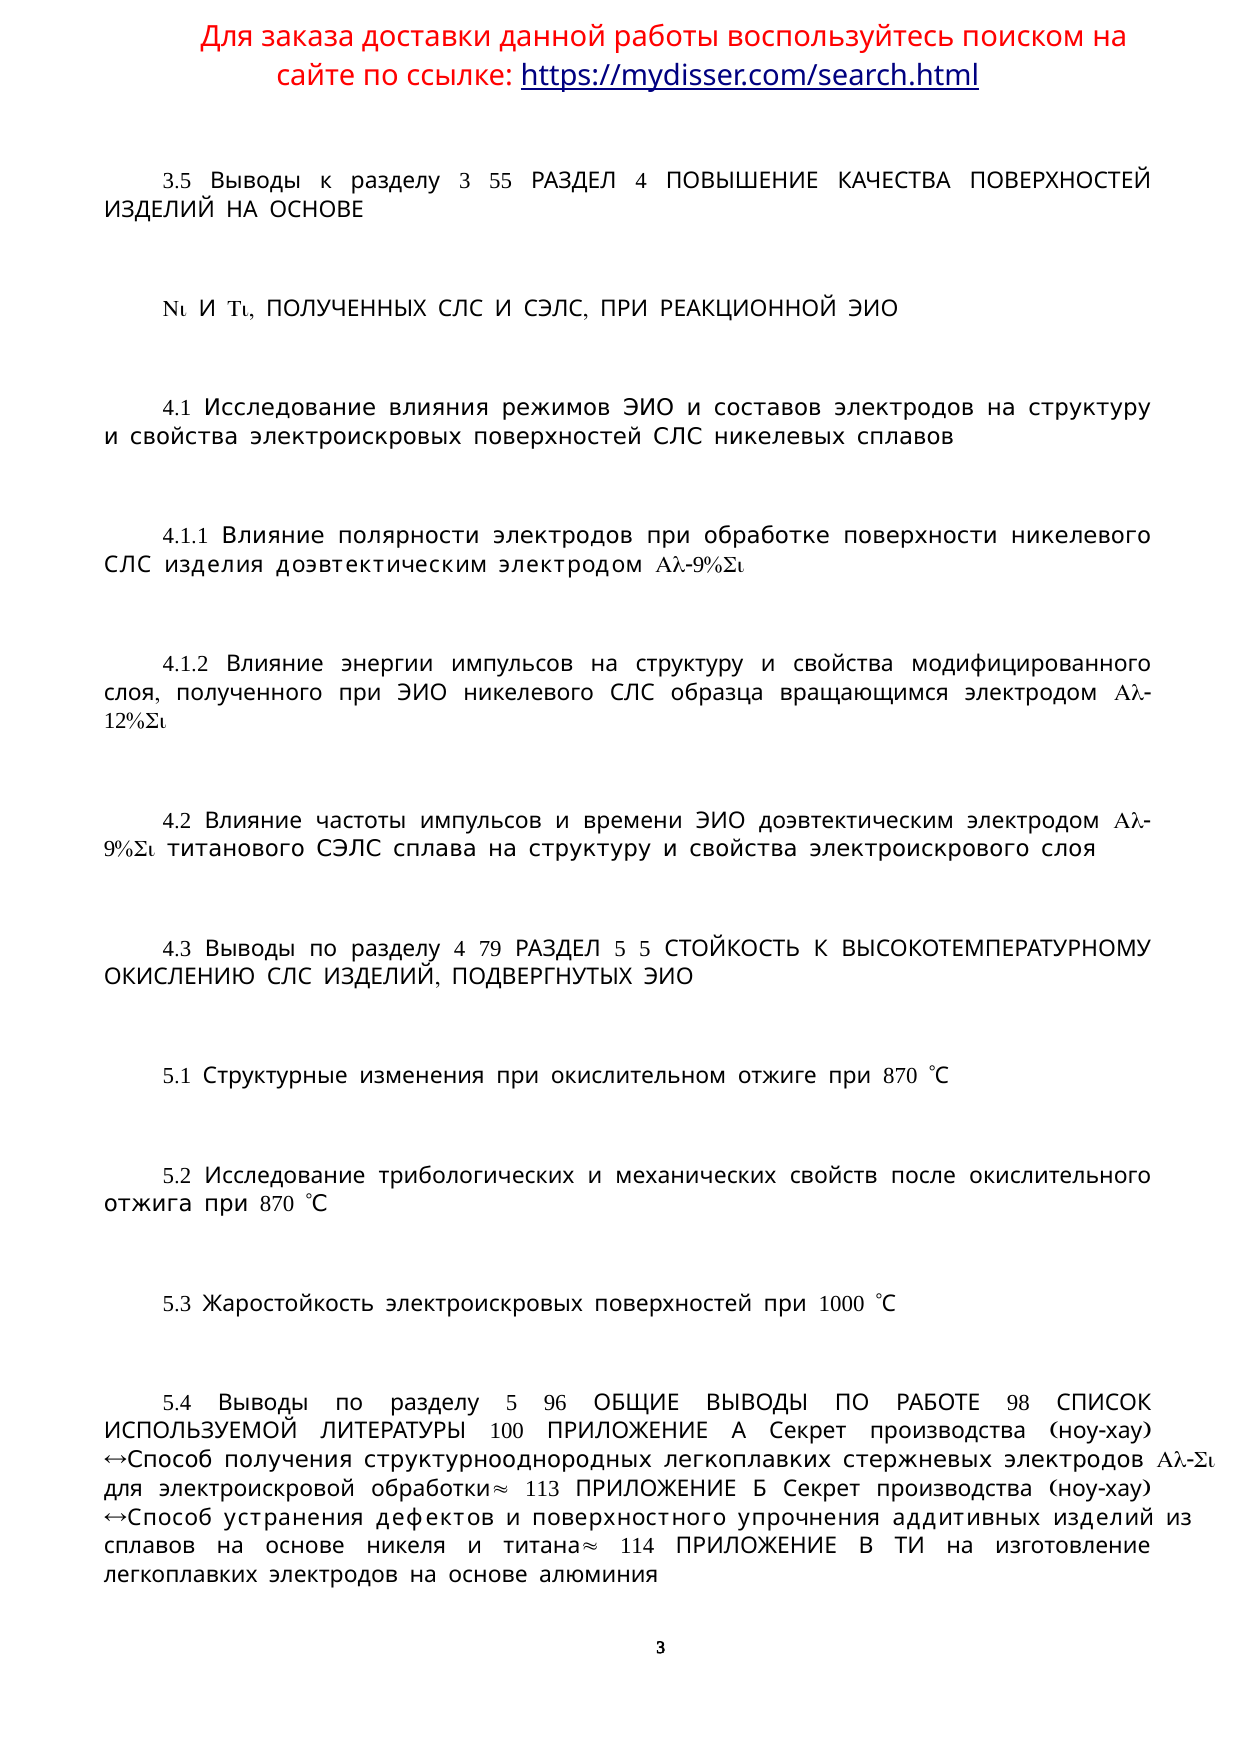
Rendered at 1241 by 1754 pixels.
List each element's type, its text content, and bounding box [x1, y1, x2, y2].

text 4.2 Влияние частоты импульсов и времени ЭИО доэвтектическим электродом Al-9%Si титанового СЭЛС сплава на структуру и свойства электроискрового слоя [103, 804, 1152, 862]
text 4.1 Исследование влияния режимов ЭИО и составов электродов на структуру и свойства электроискровых поверхностей СЛС никелевых сплавов [103, 392, 1152, 449]
text 5.2 Исследование трибологических и механических свойств после окислительного отжига при 870 °С [103, 1159, 1152, 1217]
text 3.5 Выводы к разделу 3 55 РАЗДЕЛ 4 ПОВЫШЕНИЕ КАЧЕСТВА ПОВЕРХНОСТЕЙ ИЗДЕЛИЙ НА ОСНОВЕ [103, 164, 1152, 222]
text Ni И Ti, ПОЛУЧЕННЫХ СЛС И СЭЛС, ПРИ РЕАКЦИОННОЙ ЭИО [103, 292, 1152, 321]
text 4.1.1 Влияние полярности электродов при обработке поверхности никелевого СЛС изделия доэвтектическим электродом Al-9%Si [103, 519, 1152, 577]
text 5.4 Выводы по разделу 5 96 ОБЩИЕ ВЫВОДЫ ПО РАБОТЕ 98 СПИСОК ИСПОЛЬЗУЕМОЙ ЛИТЕРАТУРЫ 100 ПРИЛОЖЕНИЕ А Секрет производства (ноу-хау) «Способ получения структурнооднородных легкоплавких стержневых электродов Al-Si для электроискровой обработки» 113 ПРИЛОЖЕНИЕ Б Секрет производства (ноу-хау) «Способ устранения дефектов и поверхностного упрочнения аддитивных изделий из сплавов на основе никеля и титана» 114 ПРИЛОЖЕНИЕ В ТИ на изготовление легкоплавких электродов на основе алюминия [103, 1386, 1152, 1587]
text 5.3 Жаростойкость электроискровых поверхностей при 1000 °С [103, 1287, 1152, 1316]
text 4.3 Выводы по разделу 4 79 РАЗДЕЛ 5 5 СТОЙКОСТЬ К ВЫСОКОТЕМПЕРАТУРНОМУ ОКИСЛЕНИЮ СЛС ИЗДЕЛИЙ, ПОДВЕРГНУТЫХ ЭИО [103, 932, 1152, 989]
text 4.1.2 Влияние энергии импульсов на структуру и свойства модифицированного слоя, полученного при ЭИО никелевого СЛС образца вращающимся электродом Al-12%Si [103, 647, 1152, 734]
text 5.1 Структурные изменения при окислительном отжиге при 870 °С [103, 1060, 1152, 1089]
